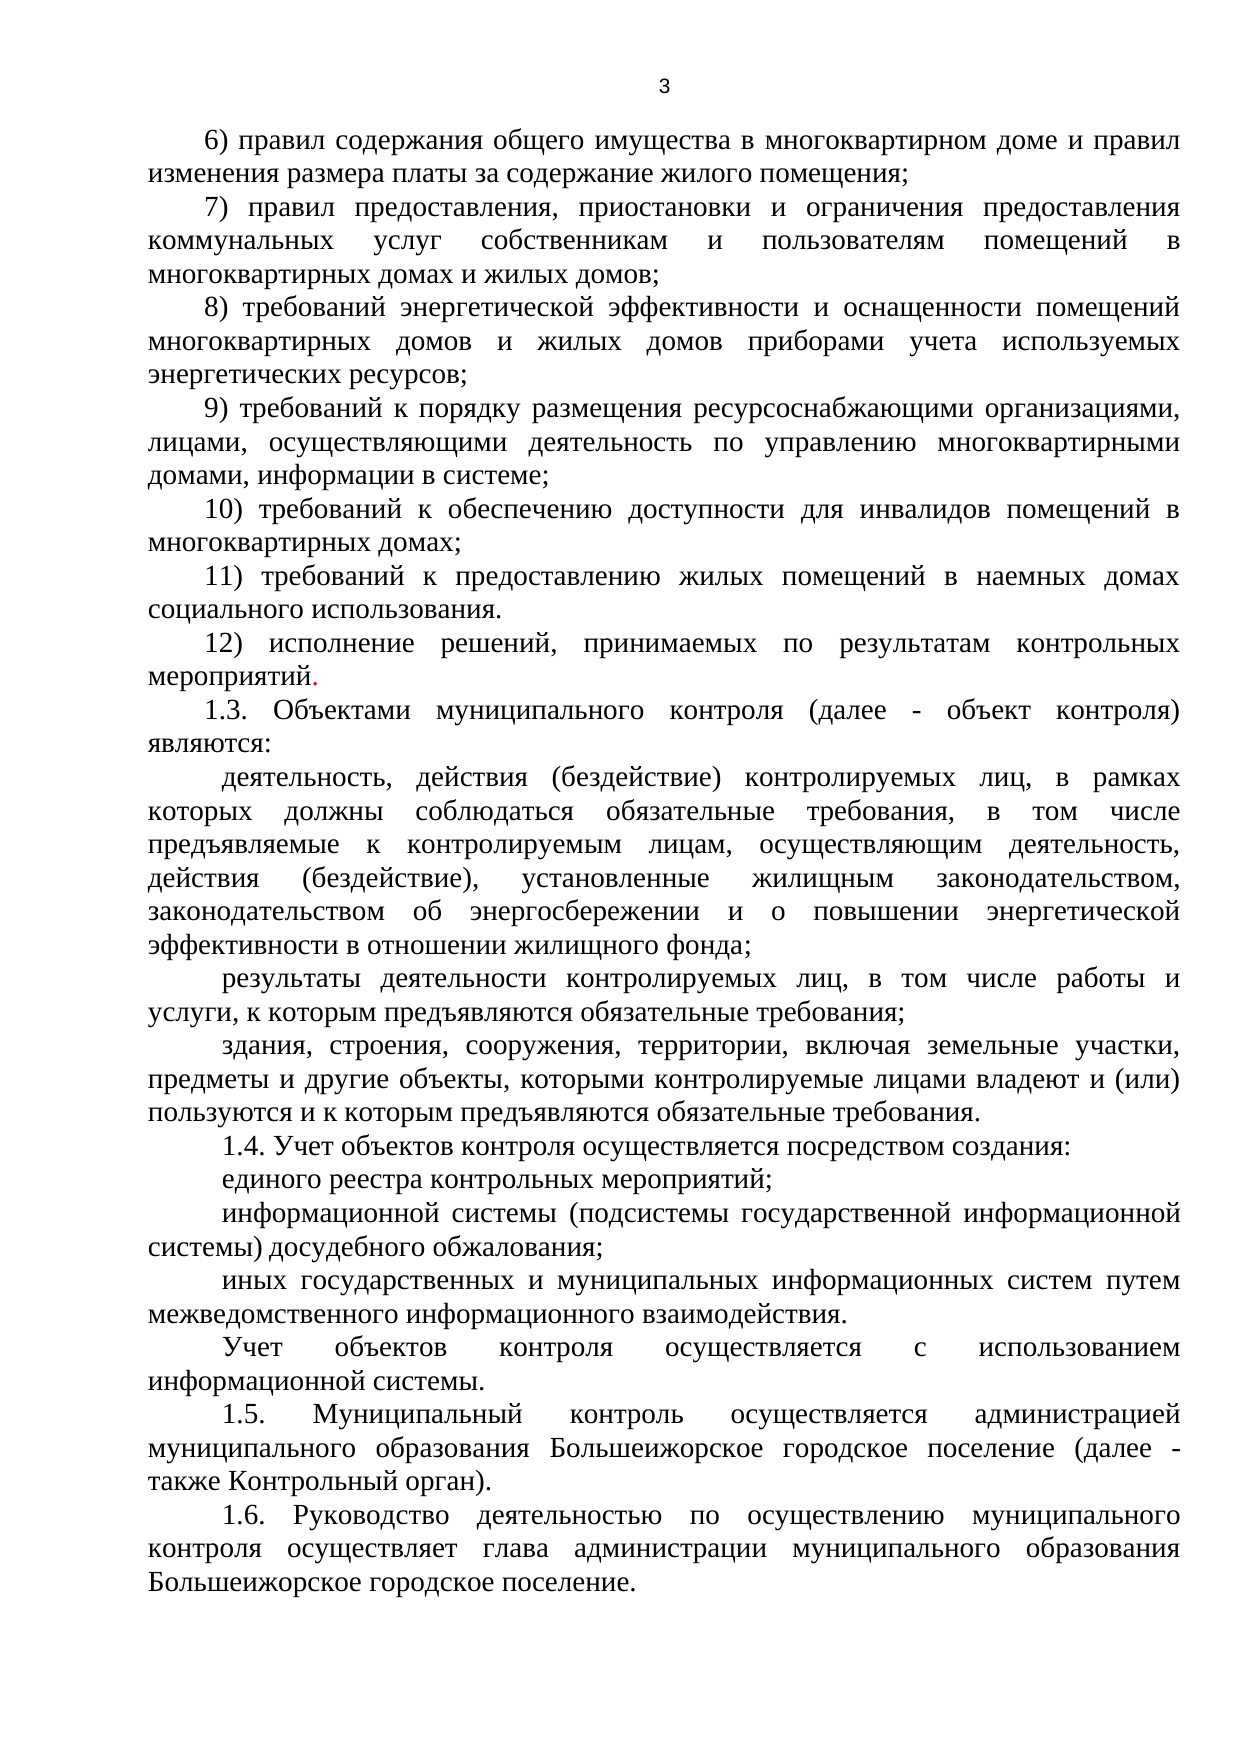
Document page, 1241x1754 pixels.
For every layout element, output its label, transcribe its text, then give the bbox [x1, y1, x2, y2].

text 7) правил предоставления, приостановки и ограничения предоставления коммунальных услуг собственникам и пользователям помещений в многоквартирных домах и жилых домов; [148, 189, 1181, 289]
text 9) требований к порядку размещения ресурсоснабжающими организациями, лицами, осуществляющими деятельность по управлению многоквартирными домами, информации в системе; [148, 390, 1181, 491]
text Учет объектов контроля осуществляется с использованием информационной системы. [148, 1329, 1181, 1396]
text 12) исполнение решений, принимаемых по результатам контрольных мероприятий. [148, 625, 1181, 692]
text результаты деятельности контролируемых лиц, в том числе работы и услуги, к которым предъявляются обязательные требования; [148, 960, 1181, 1027]
text деятельность, действия (бездействие) контролируемых лиц, в рамках которых должны соблюдаться обязательные требования, в том числе предъявляемые к контролируемым лицам, осуществляющим деятельность, действия (бездействие), установленные жилищным законодательством, законодательством об энергосбережении и о повышении энергетической эффективности в отношении жилищного фонда; [148, 759, 1181, 960]
list 1.6. Руководство деятельностью по осуществлению муниципального контроля осуществляет глава администрации муниципального образования Большеижорское городское поселение. [148, 1497, 1181, 1598]
text 1.3. Объектами муниципального контроля (далее - объект контроля) являются: [148, 692, 1181, 759]
text информационной системы (подсистемы государственной информационной системы) досудебного обжалования; [148, 1195, 1181, 1262]
text единого реестра контрольных мероприятий; [148, 1162, 1181, 1195]
text 11) требований к предоставлению жилых помещений в наемных домах социального использования. [148, 558, 1181, 625]
text здания, строения, сооружения, территории, включая земельные участки, предметы и другие объекты, которыми контролируемые лицами владеют и (или) пользуются и к которым предъявляются обязательные требования. [148, 1027, 1181, 1128]
text 1.5. Муниципальный контроль осуществляется администрацией муниципального образования Большеижорское городское поселение (далее - также Контрольный орган). [148, 1396, 1181, 1497]
text 10) требований к обеспечению доступности для инвалидов помещений в многоквартирных домах; [148, 491, 1181, 558]
text 6) правил содержания общего имущества в многоквартирном доме и правил изменения размера платы за содержание жилого помещения; [148, 122, 1181, 189]
text иных государственных и муниципальных информационных систем путем межведомственного информационного взаимодействия. [148, 1262, 1181, 1329]
list 1.4. Учет объектов контроля осуществляется посредством создания: [148, 1128, 1181, 1162]
text 8) требований энергетической эффективности и оснащенности помещений многоквартирных домов и жилых домов приборами учета используемых энергетических ресурсов; [148, 289, 1181, 390]
